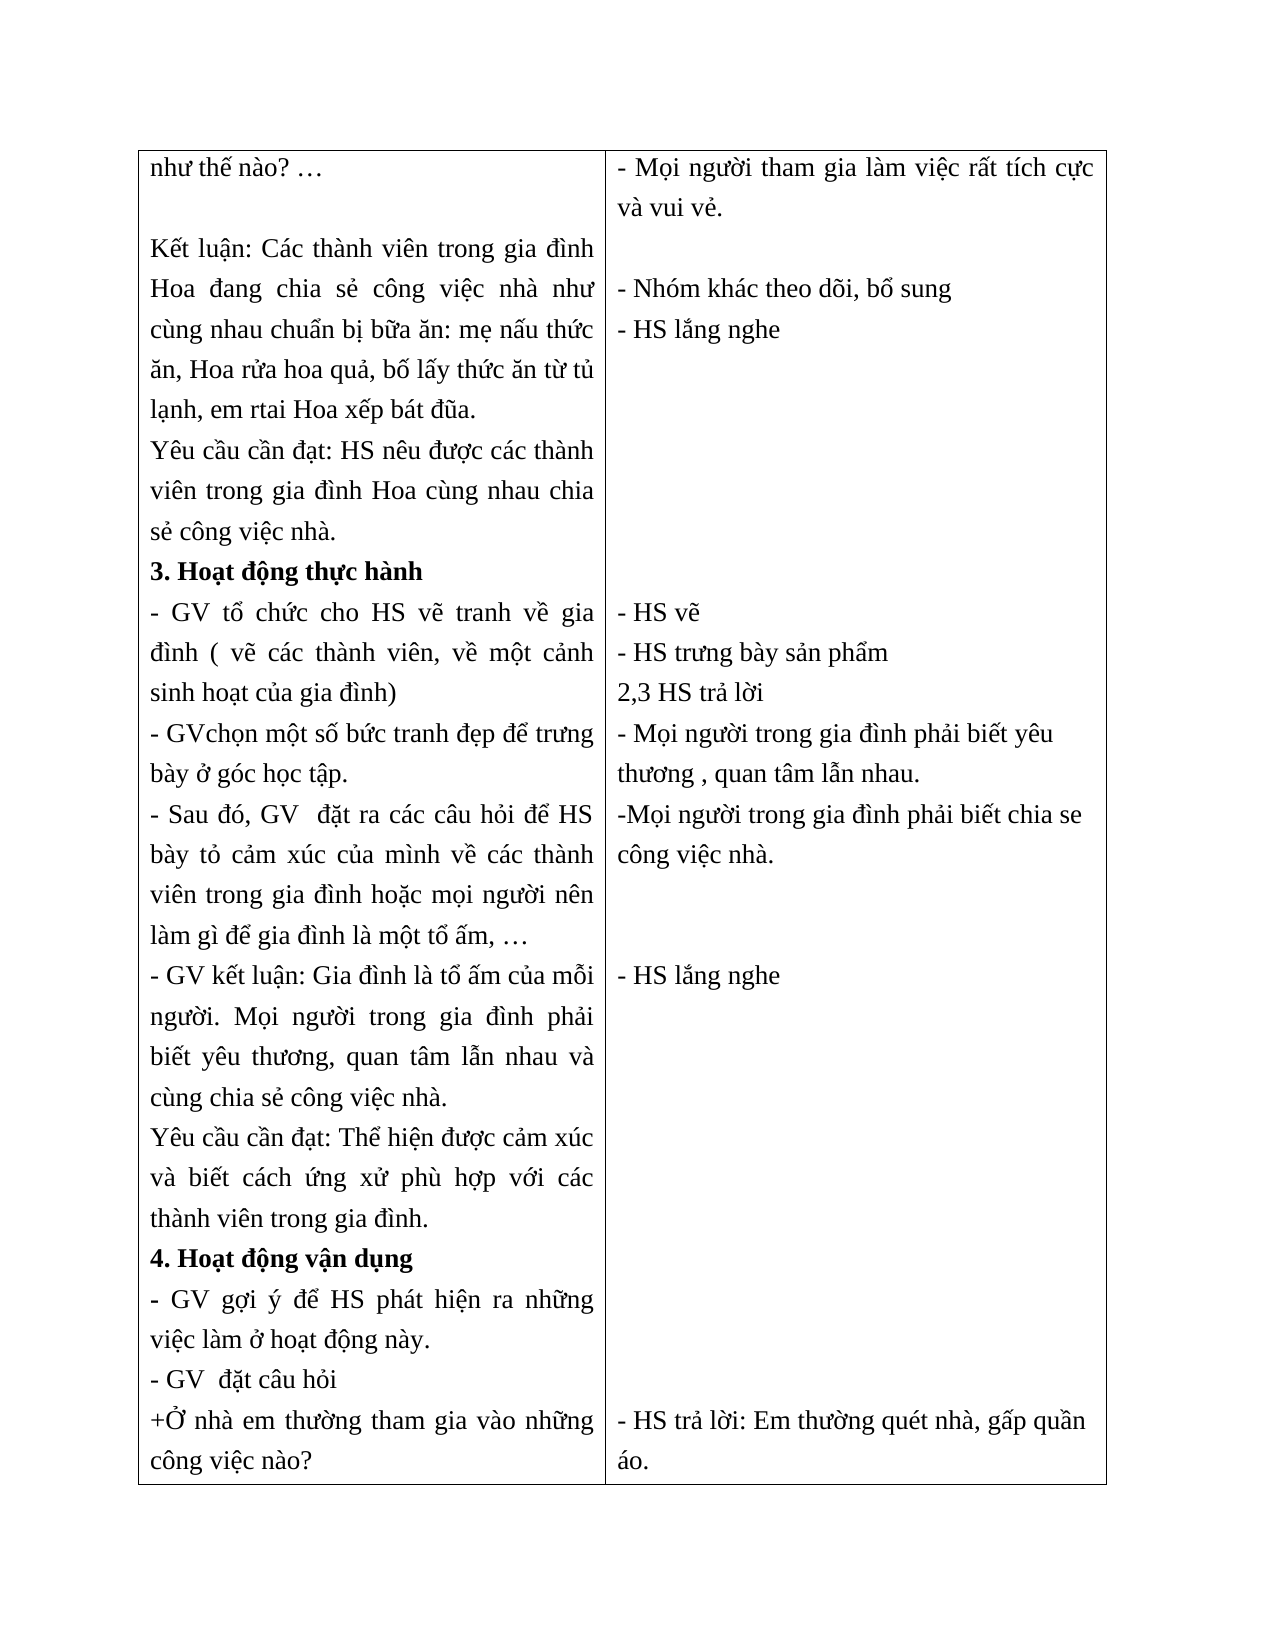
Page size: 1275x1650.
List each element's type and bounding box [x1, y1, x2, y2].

table_header [606, 151, 1106, 1484]
table_header [139, 151, 605, 1484]
